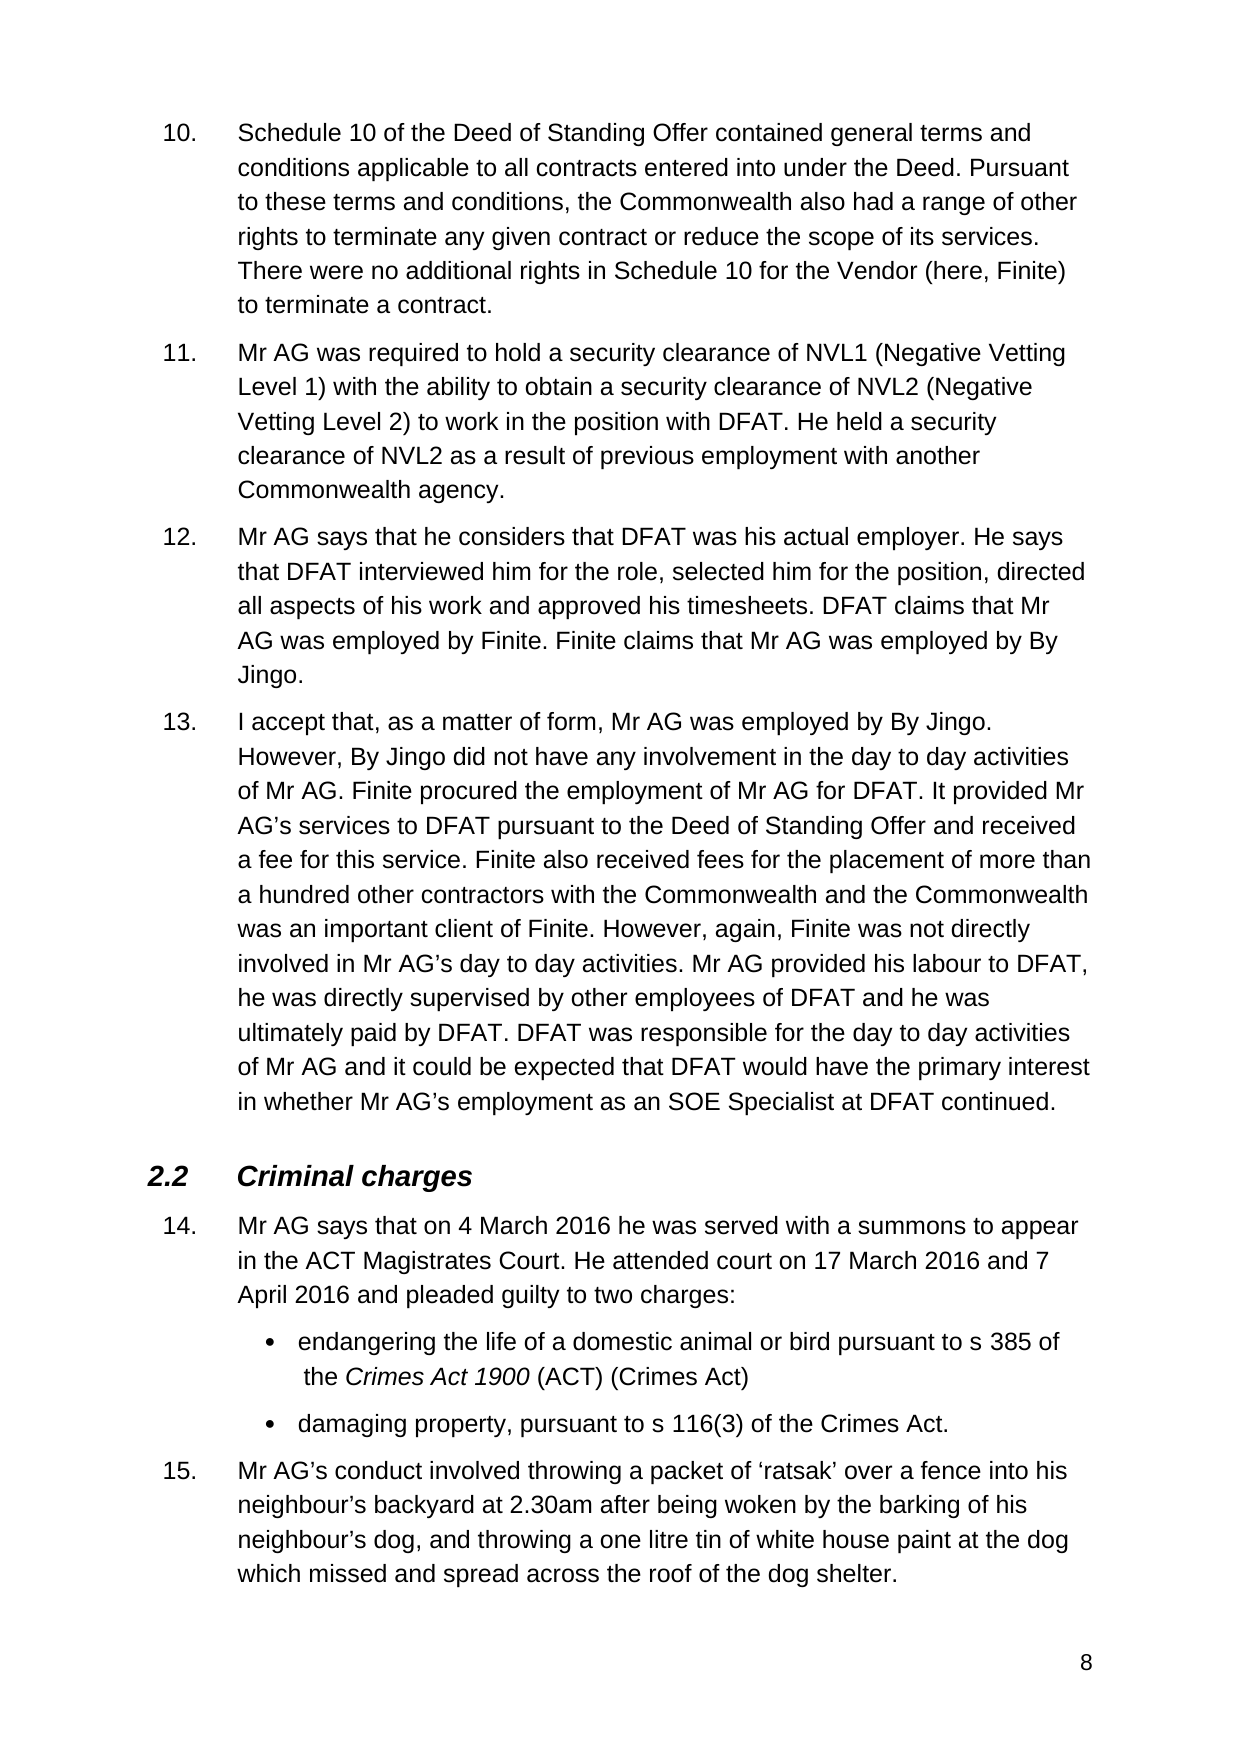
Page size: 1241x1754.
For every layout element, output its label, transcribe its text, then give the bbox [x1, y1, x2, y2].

list Schedule 10 of the Deed of Standing Offer contained general terms and conditions applicable to all contracts entered into under the Deed. Pursuant to these terms and conditions, the Commonwealth also had a range of other rights to terminate any given contract or reduce the scope of its services. There were no additional rights in Schedule 10 for the Vendor (here, Finite) to terminate a contract. [162, 118, 1092, 319]
list Mr AG was required to hold a security clearance of NVL1 (Negative Vetting Level 1) with the ability to obtain a security clearance of NVL2 (Negative Vetting Level 2) to work in the position with DFAT. He held a security clearance of NVL2 as a result of previous employment with another Commonwealth agency. [162, 337, 1092, 504]
list Mr AG says that on 4 March 2016 he was served with a summons to appear in the ACT Magistrates Court. He attended court on 17 March 2016 and 7 April 2016 and pleaded guilty to two charges: [162, 1211, 1092, 1309]
list Mr AG’s conduct involved throwing a packet of ‘ratsak’ over a fence into his neighbour’s backyard at 2.30am after being woken by the barking of his neighbour’s dog, and throwing a one litre tin of white house paint at the dog which missed and spread across the roof of the dog shelter. [162, 1456, 1092, 1588]
list damaging property, pursuant to s 116(3) of the Crimes Act. [266, 1409, 1092, 1437]
list endangering the life of a domestic animal or bird pursuant to s 385 of the Crimes Act 1900 (ACT) (Crimes Act) [266, 1327, 1092, 1390]
subtitle Criminal charges [148, 1158, 1092, 1192]
list Mr AG says that he considers that DFAT was his actual employer. He says that DFAT interviewed him for the role, selected him for the position, directed all aspects of his work and approved his timesheets. DFAT claims that Mr AG was employed by Finite. Finite claims that Mr AG was employed by By Jingo. [162, 522, 1092, 689]
list I accept that, as a matter of form, Mr AG was employed by By Jingo. However, By Jingo did not have any involvement in the day to day activities of Mr AG. Finite procured the employment of Mr AG for DFAT. It provided Mr AG’s services to DFAT pursuant to the Deed of Standing Offer and received a fee for this service. Finite also received fees for the placement of more than a hundred other contractors with the Commonwealth and the Commonwealth was an important client of Finite. However, again, Finite was not directly involved in Mr AG’s day to day activities. Mr AG provided his labour to DFAT, he was directly supervised by other employees of DFAT and he was ultimately paid by DFAT. DFAT was responsible for the day to day activities of Mr AG and it could be expected that DFAT would have the primary interest in whether Mr AG’s employment as an SOE Specialist at DFAT continued. [162, 707, 1092, 1115]
